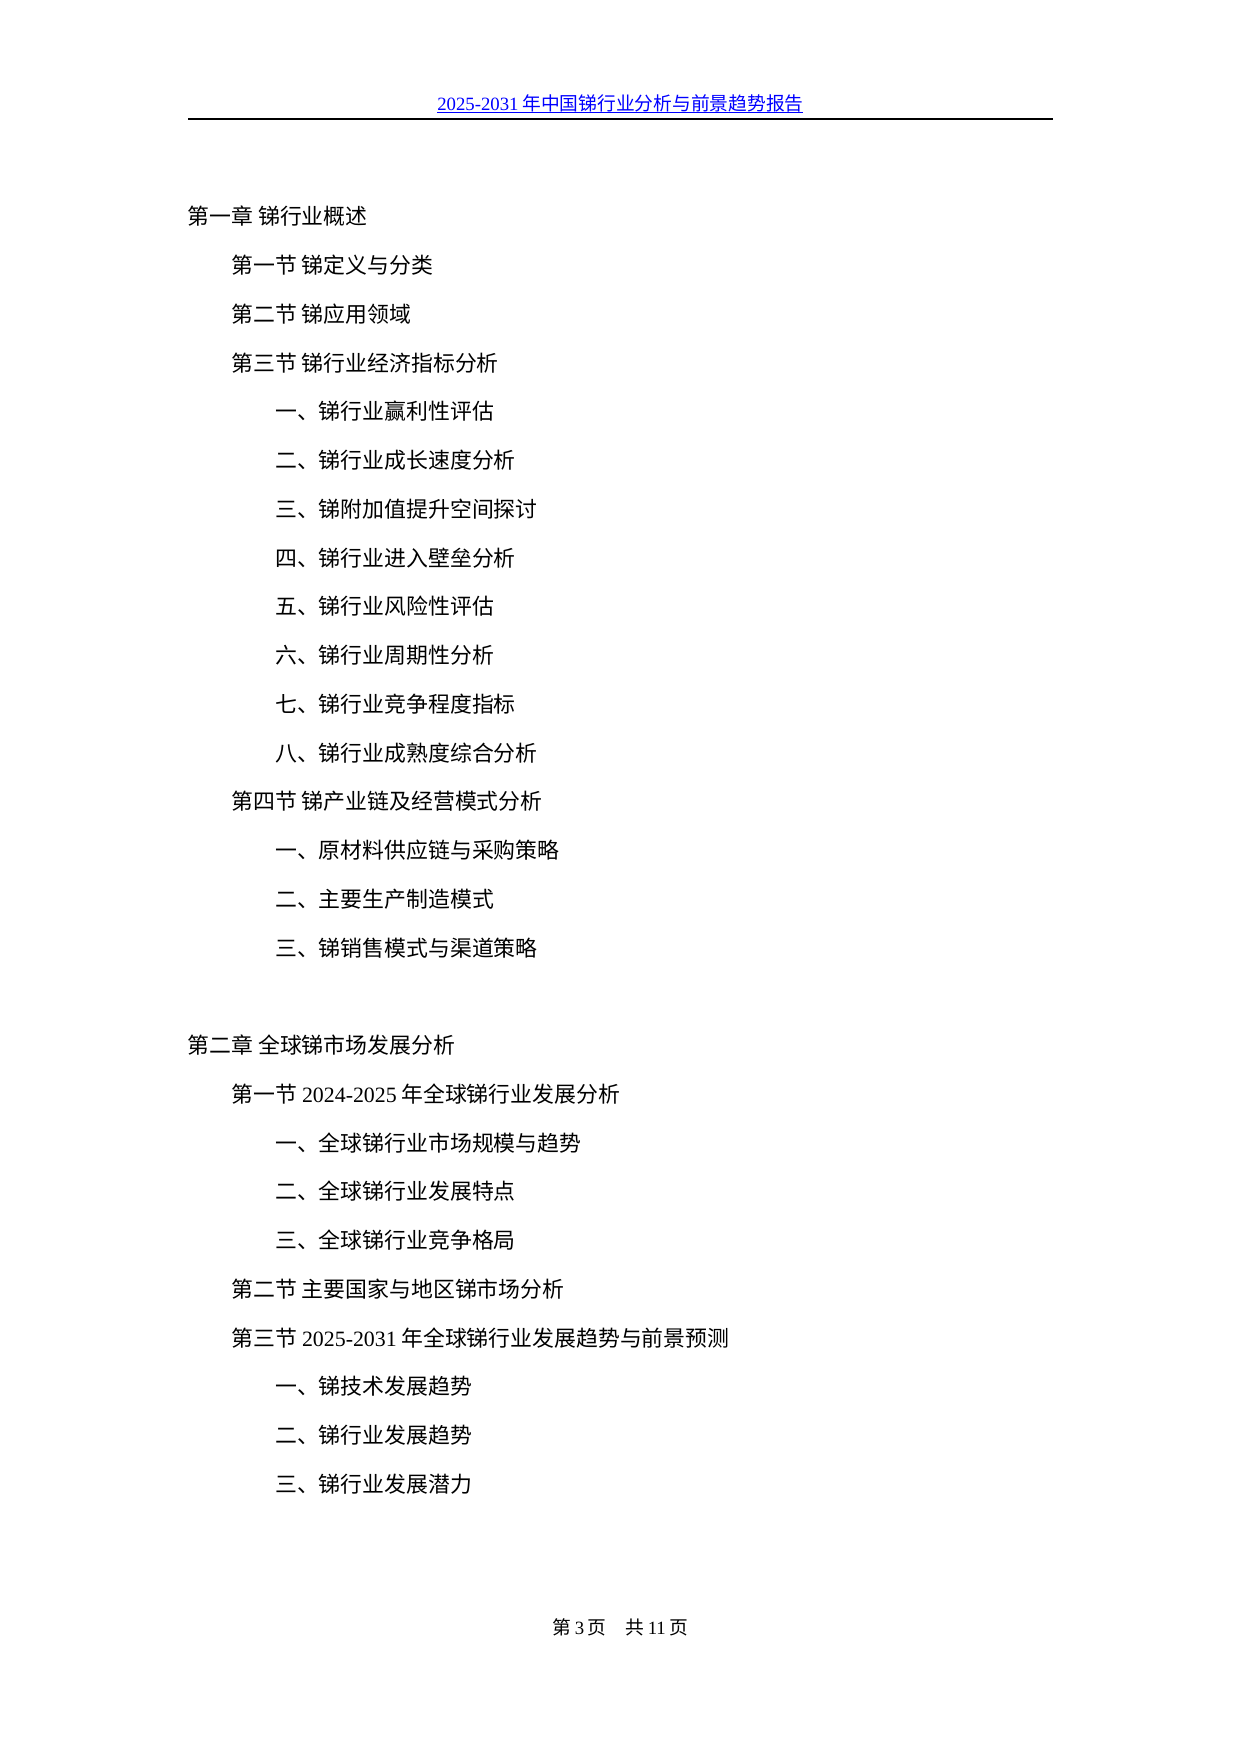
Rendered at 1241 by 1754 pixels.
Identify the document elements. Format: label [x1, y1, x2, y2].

text [187, 150, 1053, 1499]
